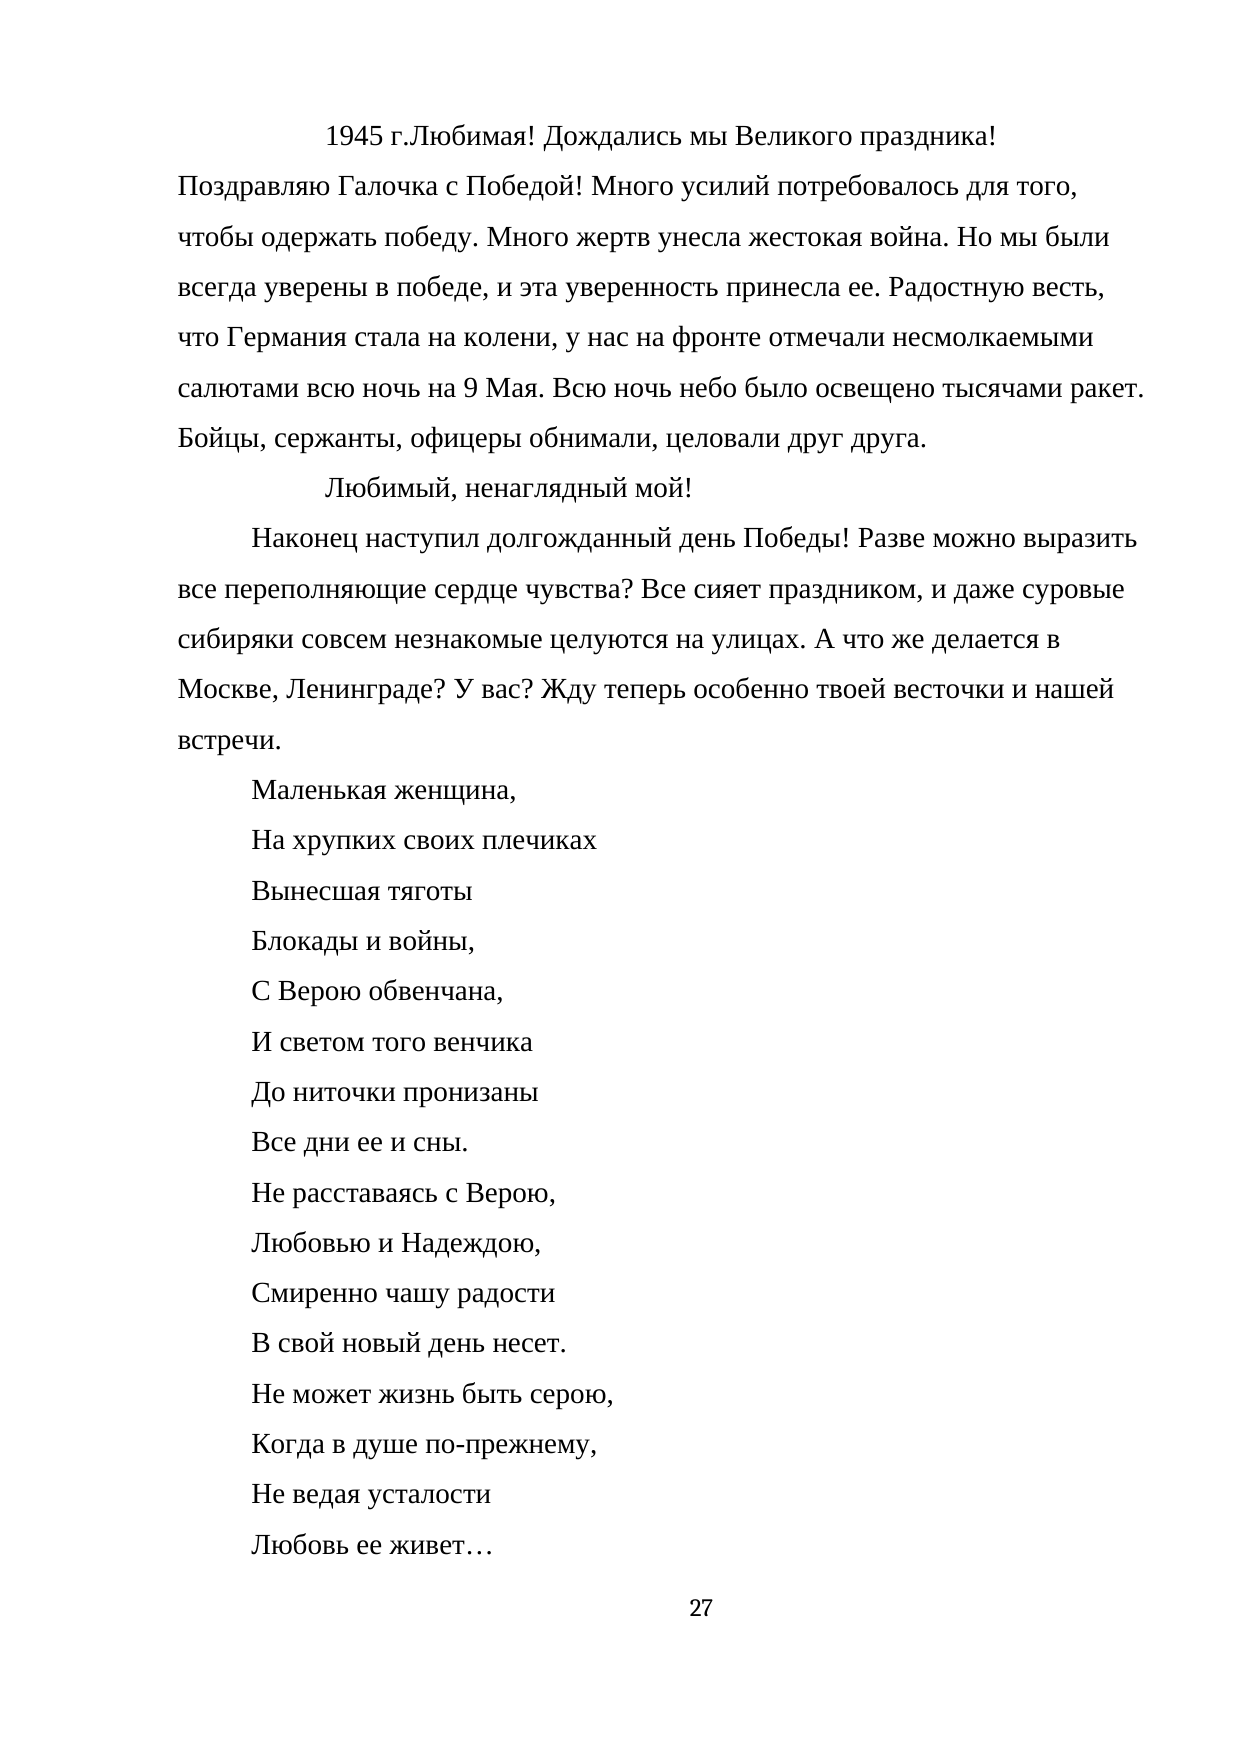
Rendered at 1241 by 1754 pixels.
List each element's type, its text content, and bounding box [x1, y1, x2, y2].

text Все дни ее и сны. [177, 1275, 1152, 1309]
text Наконец наступил долгожданный день Победы! Разве можно выразить все переполняющие сердце чувства? Все сияет праздником, и даже суровые сибиряки совсем незнакомые целуются на улицах. А что же делается в Москве, Ленинграде? У вас? Жду теперь особенно твоей весточки и нашей встречи. [177, 672, 1152, 906]
text И светом того венчика [177, 1175, 1152, 1208]
text На хрупких своих плечиках [177, 973, 1152, 1007]
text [177, 118, 1152, 252]
text Любимый, ненаглядный мой! [177, 621, 1152, 655]
text В свой новый день несет. [177, 1477, 1152, 1510]
text До ниточки пронизаны [177, 1225, 1152, 1258]
text С Верою обвенчана, [177, 1124, 1152, 1158]
text Любовью и Надеждою, [177, 1376, 1152, 1409]
text Маленькая женщина, [177, 923, 1152, 957]
text Блокады и войны, [177, 1074, 1152, 1108]
text Вынесшая тяготы [177, 1024, 1152, 1057]
text Не расставаясь с Верою, [177, 1326, 1152, 1359]
text Смиренно чашу радости [177, 1426, 1152, 1460]
text 1945 г.Любимая! Дождались мы Великого праздника! Поздравляю Галочка с Победой! Много усилий потребовалось для того, чтобы одержать победу. Много жертв унесла жестокая война. Но мы были всегда уверены в победе, и эта уверенность принесла ее. Радостную весть, что Германия стала на колени, у нас на фронте отмечали несмолкаемыми салютами всю ночь на 9 Мая. Всю ночь небо было освещено тысячами ракет. Бойцы, сержанты, офицеры обнимали, целовали друг друга. [177, 269, 1152, 604]
text Не может жизнь быть серою, [177, 1527, 1152, 1560]
